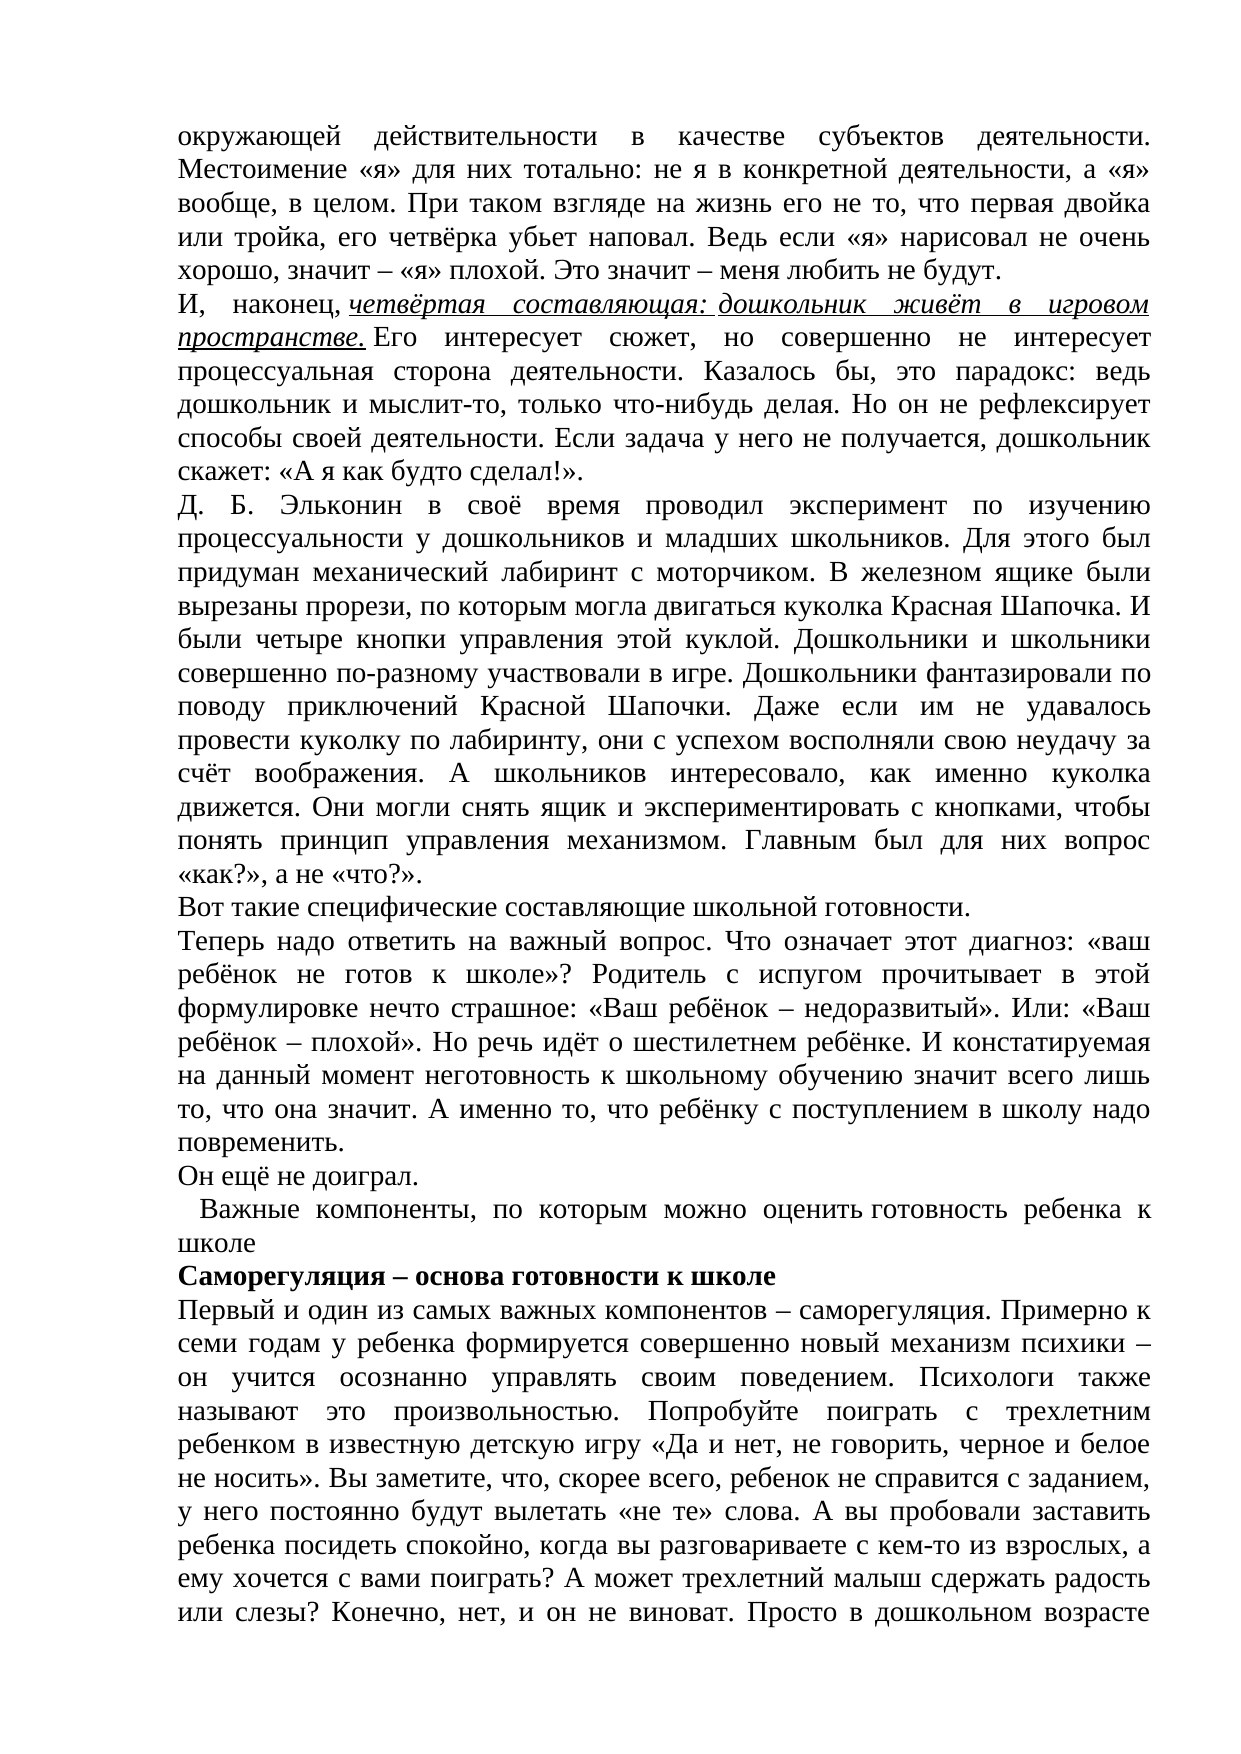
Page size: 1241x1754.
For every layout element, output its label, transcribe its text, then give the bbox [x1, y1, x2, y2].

text Вот такие специфические составляющие школьной готовности. [177, 889, 1152, 923]
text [177, 1292, 1152, 1627]
text Д. Б. Эльконин в своё время проводил эксперимент по изучению процессуальности у дошкольников и младших школьников. Для этого был придуман механический лабиринт с моторчиком. В железном ящике были вырезаны прорези, по которым могла двигаться куколка Красная Шапочка. И были четыре кнопки управления этой куклой. Дошкольники и школьники совершенно по-разному участвовали в игре. Дошкольники фантазировали по поводу приключений Красной Шапочки. Даже если им не удавалось провести куколку по лабиринту, они с успехом восполняли свою неудачу за счёт воображения. А школьников интересовало, как именно куколка движется. Они могли снять ящик и экспериментировать с кнопками, чтобы понять принцип управления механизмом. Главным был для них вопрос «как?», а не «что?». [177, 487, 1152, 889]
text Он ещё не доиграл. [177, 1158, 1152, 1191]
text Теперь надо ответить на важный вопрос. Что означает этот диагноз: «ваш ребёнок не готов к школе»? Родитель с испугом прочитывает в этой формулировке нечто страшное: «Ваш ребёнок – недоразвитый». Или: «Ваш ребёнок – плохой». Но речь идёт о шестилетнем ребёнке. И констатируемая на данный момент неготовность к школьному обучению значит всего лишь то, что она значит. А именно то, что ребёнку с поступлением в школу надо повременить. [177, 923, 1152, 1158]
text Саморегуляция – основа готовности к школе [177, 1258, 1152, 1292]
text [177, 118, 1152, 286]
text Важные компоненты, по которым можно оценить готовность ребенка к школе [177, 1191, 1152, 1258]
text И, наконец, четвёртая составляющая: дошкольник живёт в игровом пространстве. Его интересует сюжет, но совершенно не интересует процессуальная сторона деятельности. Казалось бы, это парадокс: ведь дошкольник и мыслит-то, только что-нибудь делая. Но он не рефлексирует способы своей деятельности. Если задача у него не получается, дошкольник скажет: «А я как будто сделал!». [177, 286, 1152, 487]
